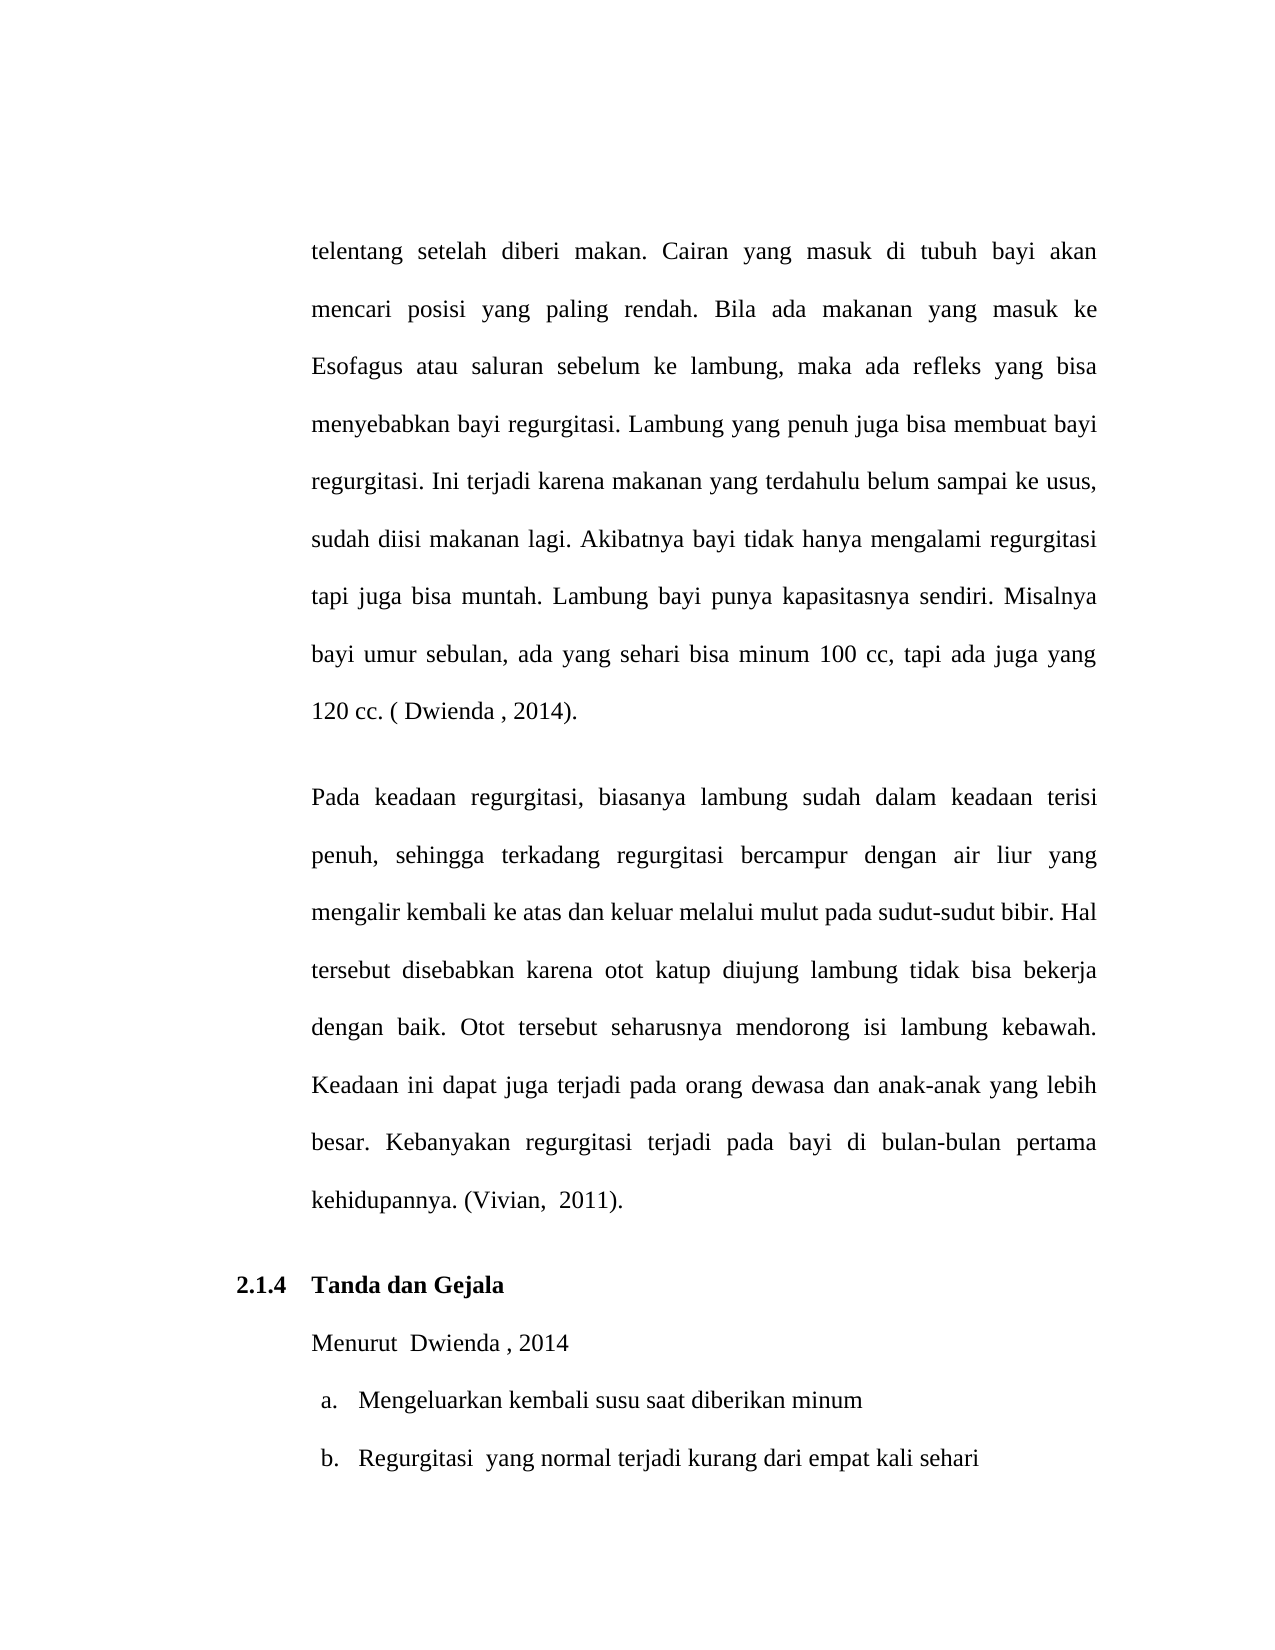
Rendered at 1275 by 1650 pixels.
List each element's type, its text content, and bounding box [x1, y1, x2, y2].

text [311, 236, 1098, 725]
list Mengeluarkan kembali susu saat diberikan minum [321, 1386, 1098, 1414]
text Menurut Dwienda , 2014 [274, 1328, 1098, 1357]
text Pada keadaan regurgitasi, biasanya lambung sudah dalam keadaan terisi penuh, sehingga terkadang regurgitasi bercampur dengan air liur yang mengalir kembali ke atas dan keluar melalui mulut pada sudut-sudut bibir. Hal tersebut disebabkan karena otot katup diujung lambung tidak bisa bekerja dengan baik. Otot tersebut seharusnya mendorong isi lambung kebawah. Keadaan ini dapat juga terjadi pada orang dewasa dan anak-anak yang lebih besar. Kebanyakan regurgitasi terjadi pada bayi di bulan-bulan pertama kehidupannya. (Vivian, 2011). [311, 782, 1098, 1214]
list Regurgitasi yang normal terjadi kurang dari empat kali sehari [321, 1443, 1098, 1472]
list Tanda dan Gejala [236, 1271, 1098, 1299]
